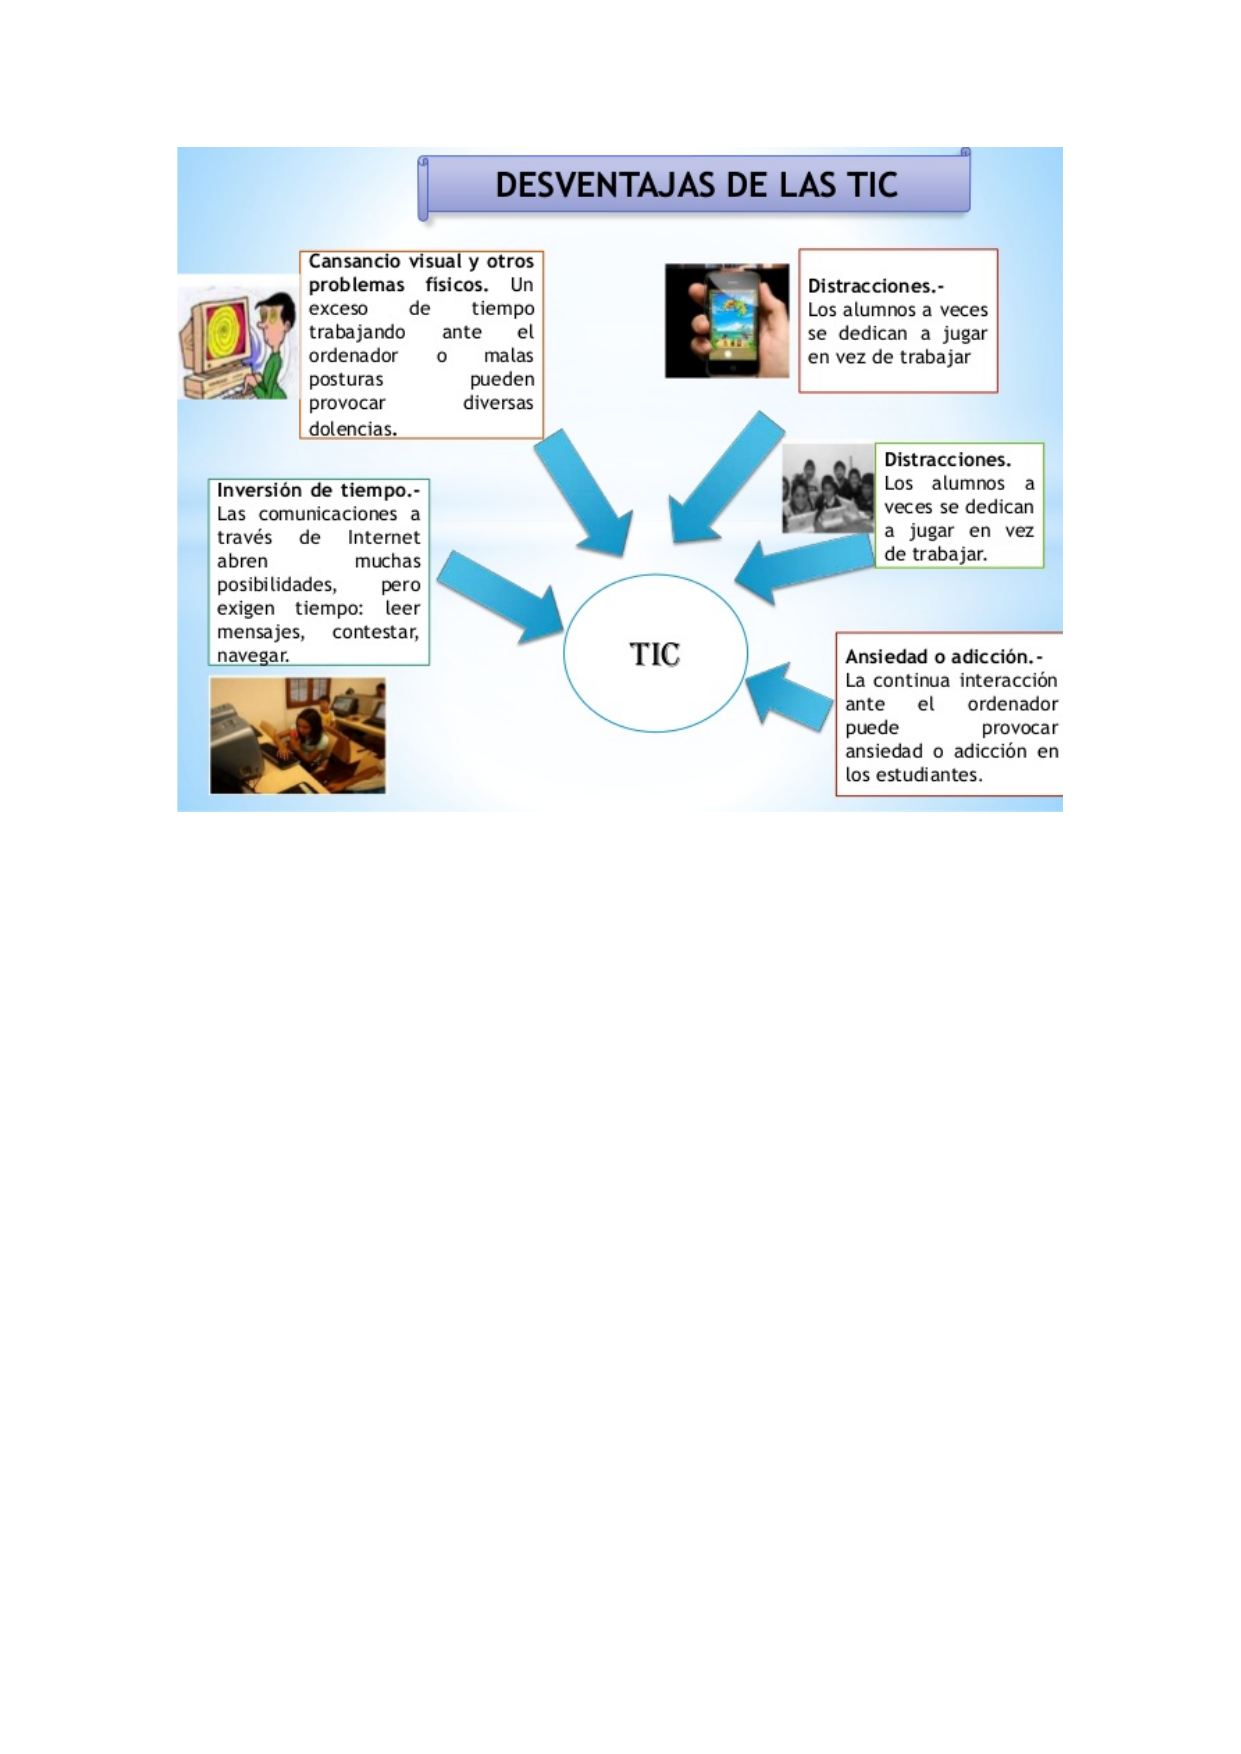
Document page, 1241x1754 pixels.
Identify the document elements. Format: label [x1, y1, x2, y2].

picture [177, 147, 1063, 812]
